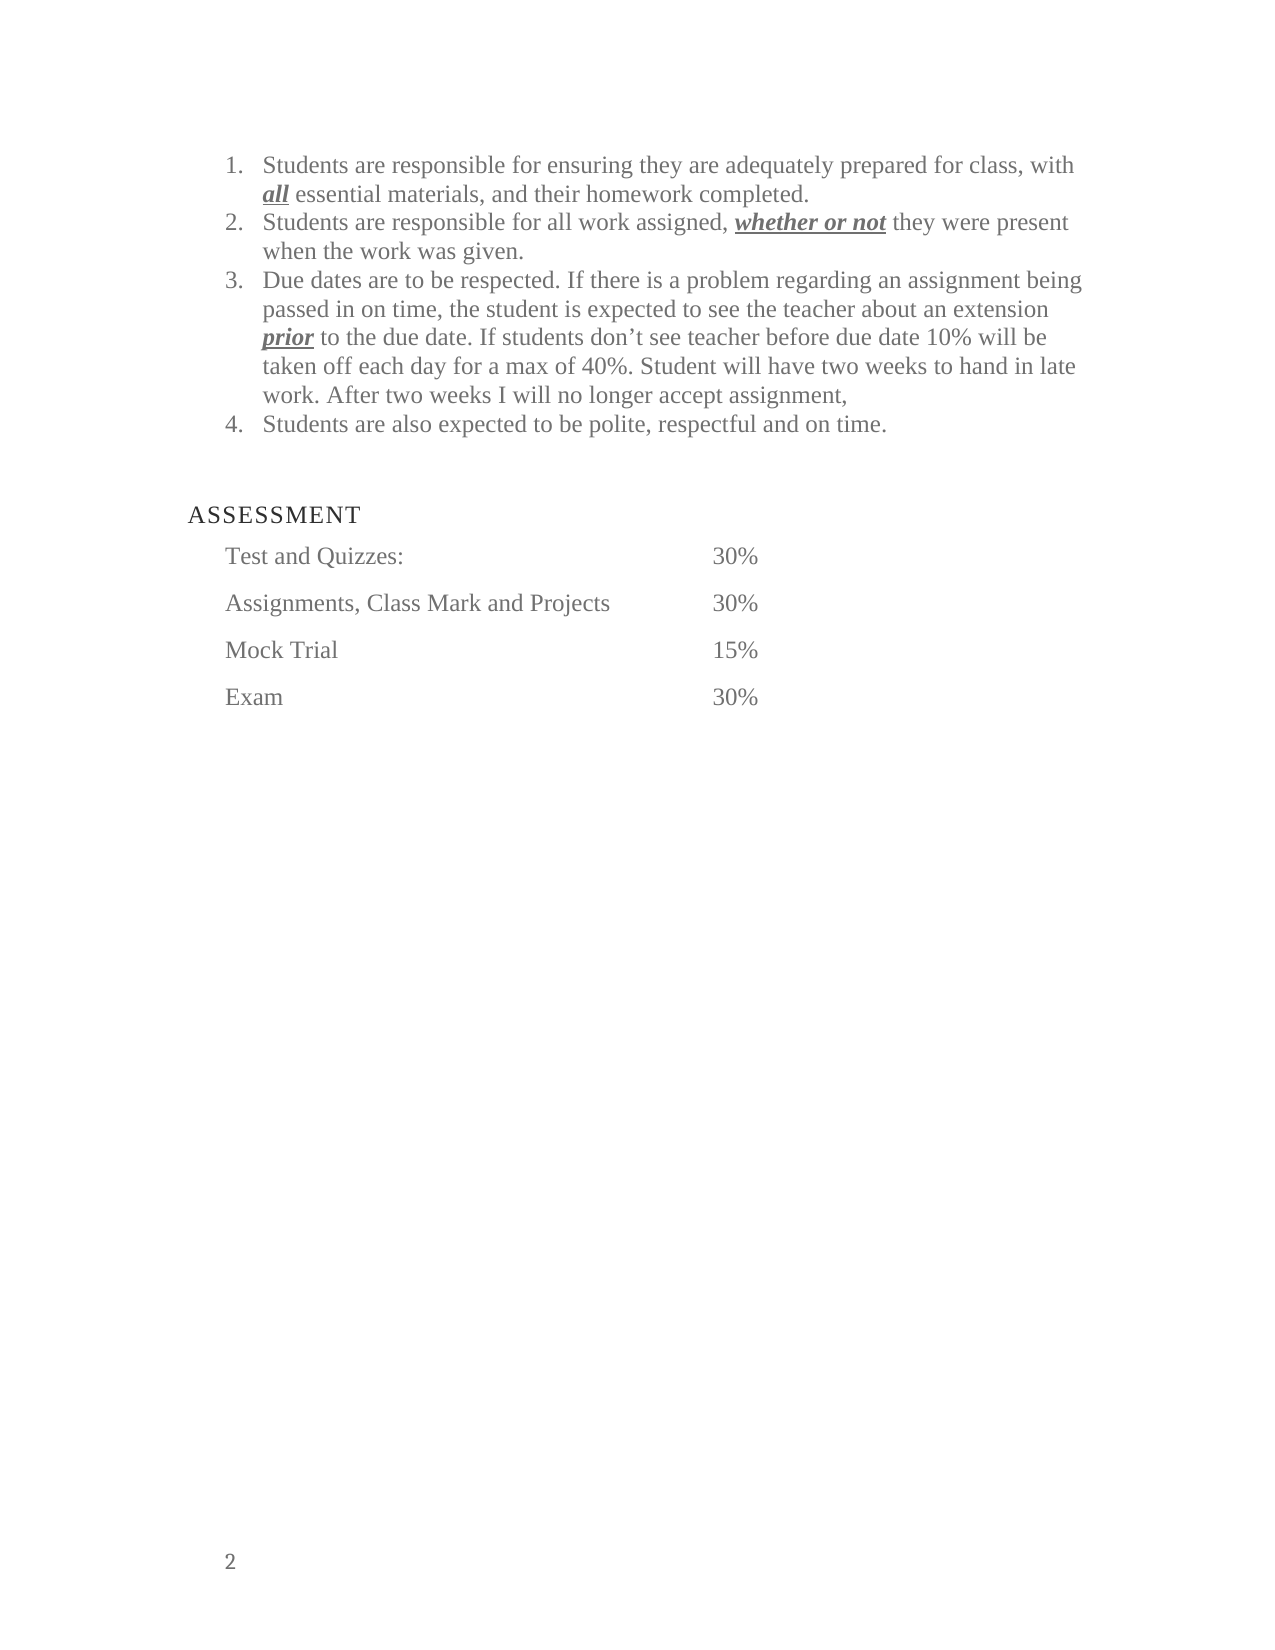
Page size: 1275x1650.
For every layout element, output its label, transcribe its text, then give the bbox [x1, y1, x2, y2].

list Students are also expected to be polite, respectful and on time. [225, 409, 1087, 437]
text Exam 30% [225, 682, 1087, 710]
list Students are responsible for ensuring they are adequately prepared for class, with all essential materials, and their homework completed. [225, 150, 1087, 207]
subtitle Assessment [187, 500, 1087, 529]
list Due dates are to be respected. If there is a problem regarding an assignment being passed in on time, the student is expected to see the teacher about an extension prior to the due date. If students don’t see teacher before due date 10% will be taken off each day for a max of 40%. Student will have two weeks to hand in late work. After two weeks I will no longer accept assignment, [225, 265, 1087, 409]
list Students are responsible for all work assigned, whether or not they were present when the work was given. [225, 207, 1087, 265]
text Assignments, Class Mark and Projects 30% [225, 588, 1087, 616]
text Test and Quizzes: 30% [225, 541, 1087, 569]
text Mock Trial 15% [225, 635, 1087, 663]
